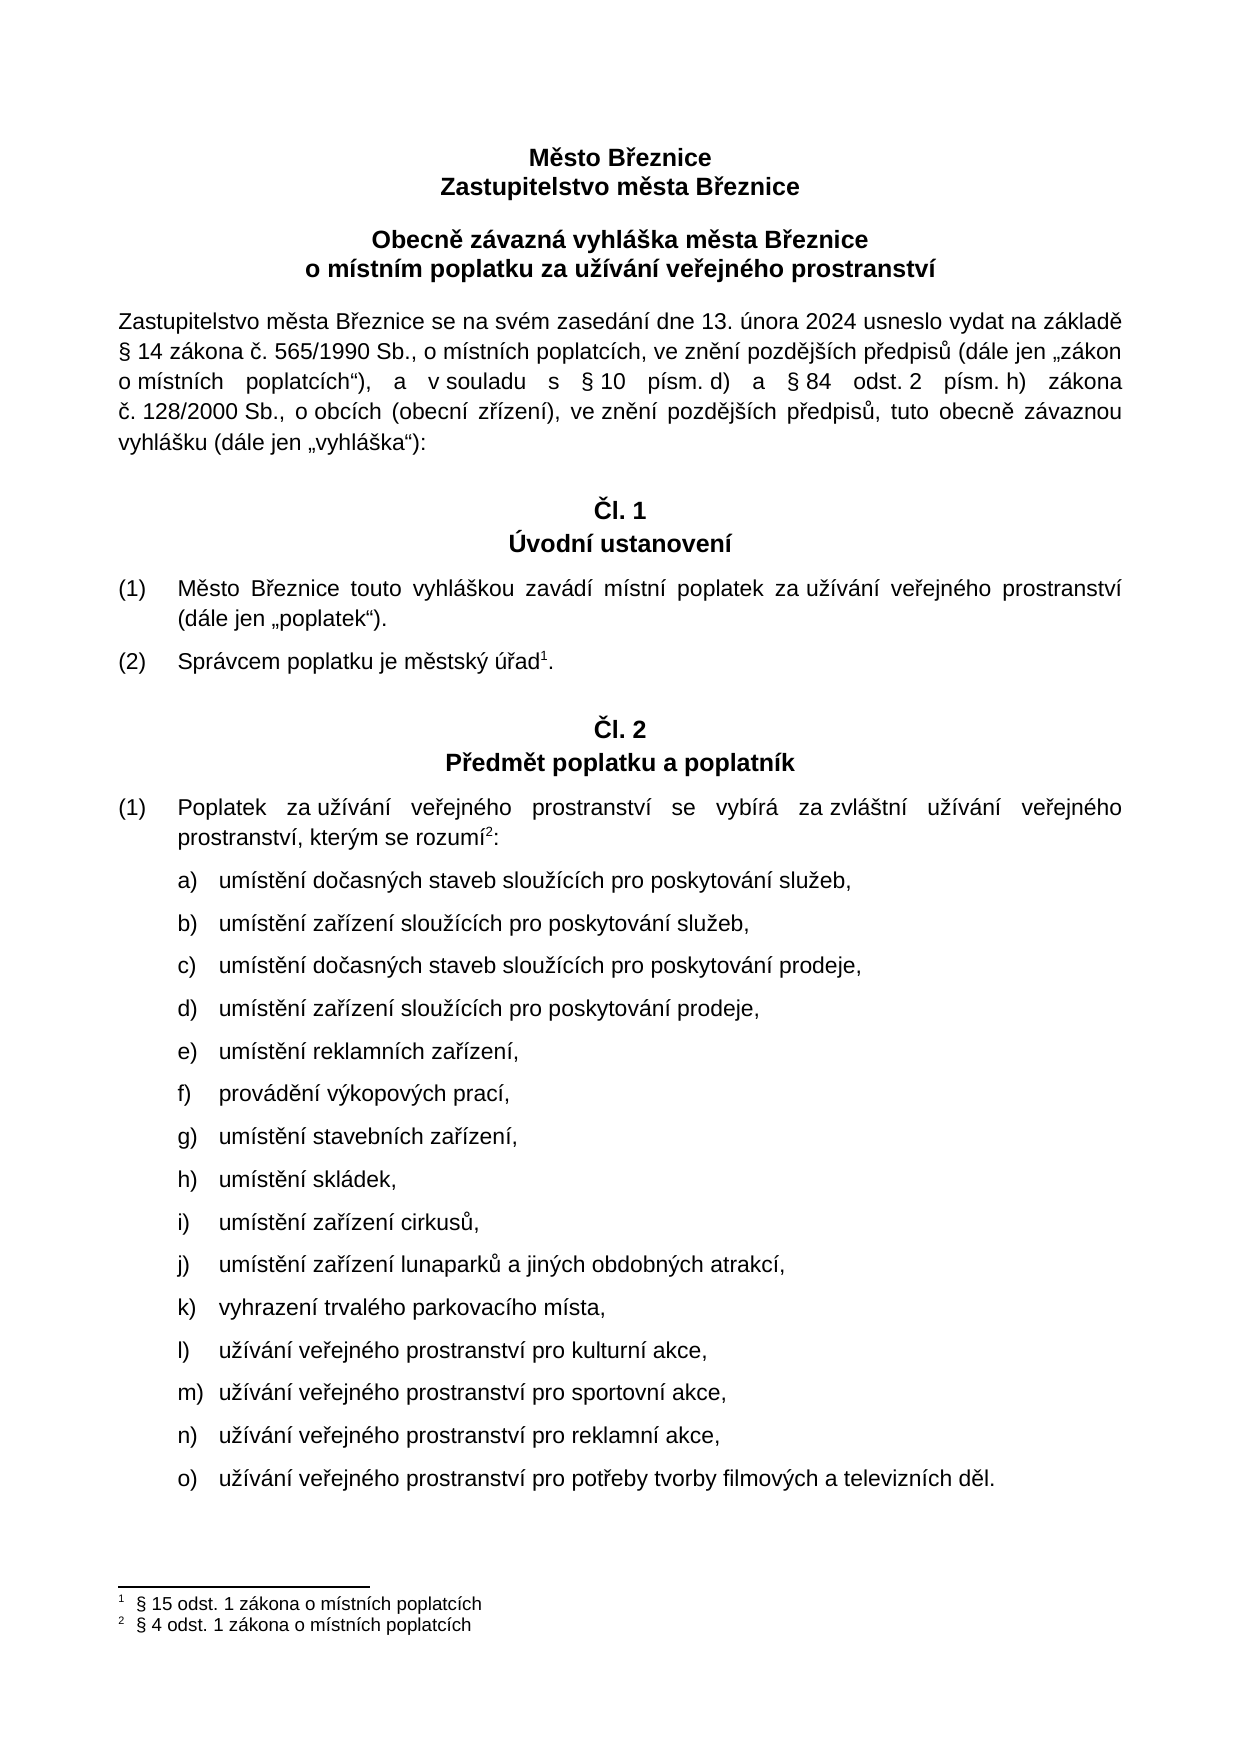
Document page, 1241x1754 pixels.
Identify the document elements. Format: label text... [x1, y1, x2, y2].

subtitle Čl. 2 Předmět poplatku a poplatník [118, 715, 1122, 777]
text Zastupitelstvo města Březnice se na svém zasedání dne 13. února 2024 usneslo vydat na základě § 14 zákona č. 565/1990 Sb., o místních poplatcích, ve znění pozdějších předpisů (dále jen „zákon o místních poplatcích“), a v souladu s § 10 písm. d) a § 84 odst. 2 písm. h) zákona č. 128/2000 Sb., o obcích (obecní zřízení), ve znění pozdějších předpisů, tuto obecně závaznou vyhlášku (dále jen „vyhláška“): [118, 308, 1122, 455]
list Poplatek za užívání veřejného prostranství se vybírá za zvláštní užívání veřejného prostranství, kterým se rozumí: [118, 794, 1122, 851]
list užívání veřejného prostranství pro reklamní akce, [177, 1422, 1122, 1448]
title Město Březnice Zastupitelstvo města Březnice [118, 143, 1122, 201]
list umístění zařízení sloužících pro poskytování služeb, [177, 909, 1122, 936]
subtitle Čl. 1 Úvodní ustanovení [118, 496, 1122, 558]
list vyhrazení trvalého parkovacího místa, [177, 1294, 1122, 1320]
list umístění stavebních zařízení, [177, 1123, 1122, 1149]
list Správcem poplatku je městský úřad. [118, 648, 1122, 674]
list užívání veřejného prostranství pro kulturní akce, [177, 1337, 1122, 1363]
list provádění výkopových prací, [177, 1080, 1122, 1107]
list užívání veřejného prostranství pro sportovní akce, [177, 1379, 1122, 1406]
subtitle Obecně závazná vyhláška města Březnice o místním poplatku za užívání veřejného prostranství [118, 225, 1122, 283]
list užívání veřejného prostranství pro potřeby tvorby filmových a televizních děl. [177, 1465, 1122, 1491]
list Město Březnice touto vyhláškou zavádí místní poplatek za užívání veřejného prostranství (dále jen „poplatek“). [118, 575, 1122, 631]
list umístění zařízení cirkusů, [177, 1208, 1122, 1235]
list umístění zařízení sloužících pro poskytování prodeje, [177, 995, 1122, 1021]
list umístění dočasných staveb sloužících pro poskytování služeb, [177, 867, 1122, 893]
list umístění dočasných staveb sloužících pro poskytování prodeje, [177, 952, 1122, 979]
list umístění reklamních zařízení, [177, 1038, 1122, 1064]
list umístění skládek, [177, 1166, 1122, 1192]
list umístění zařízení lunaparků a jiných obdobných atrakcí, [177, 1251, 1122, 1278]
